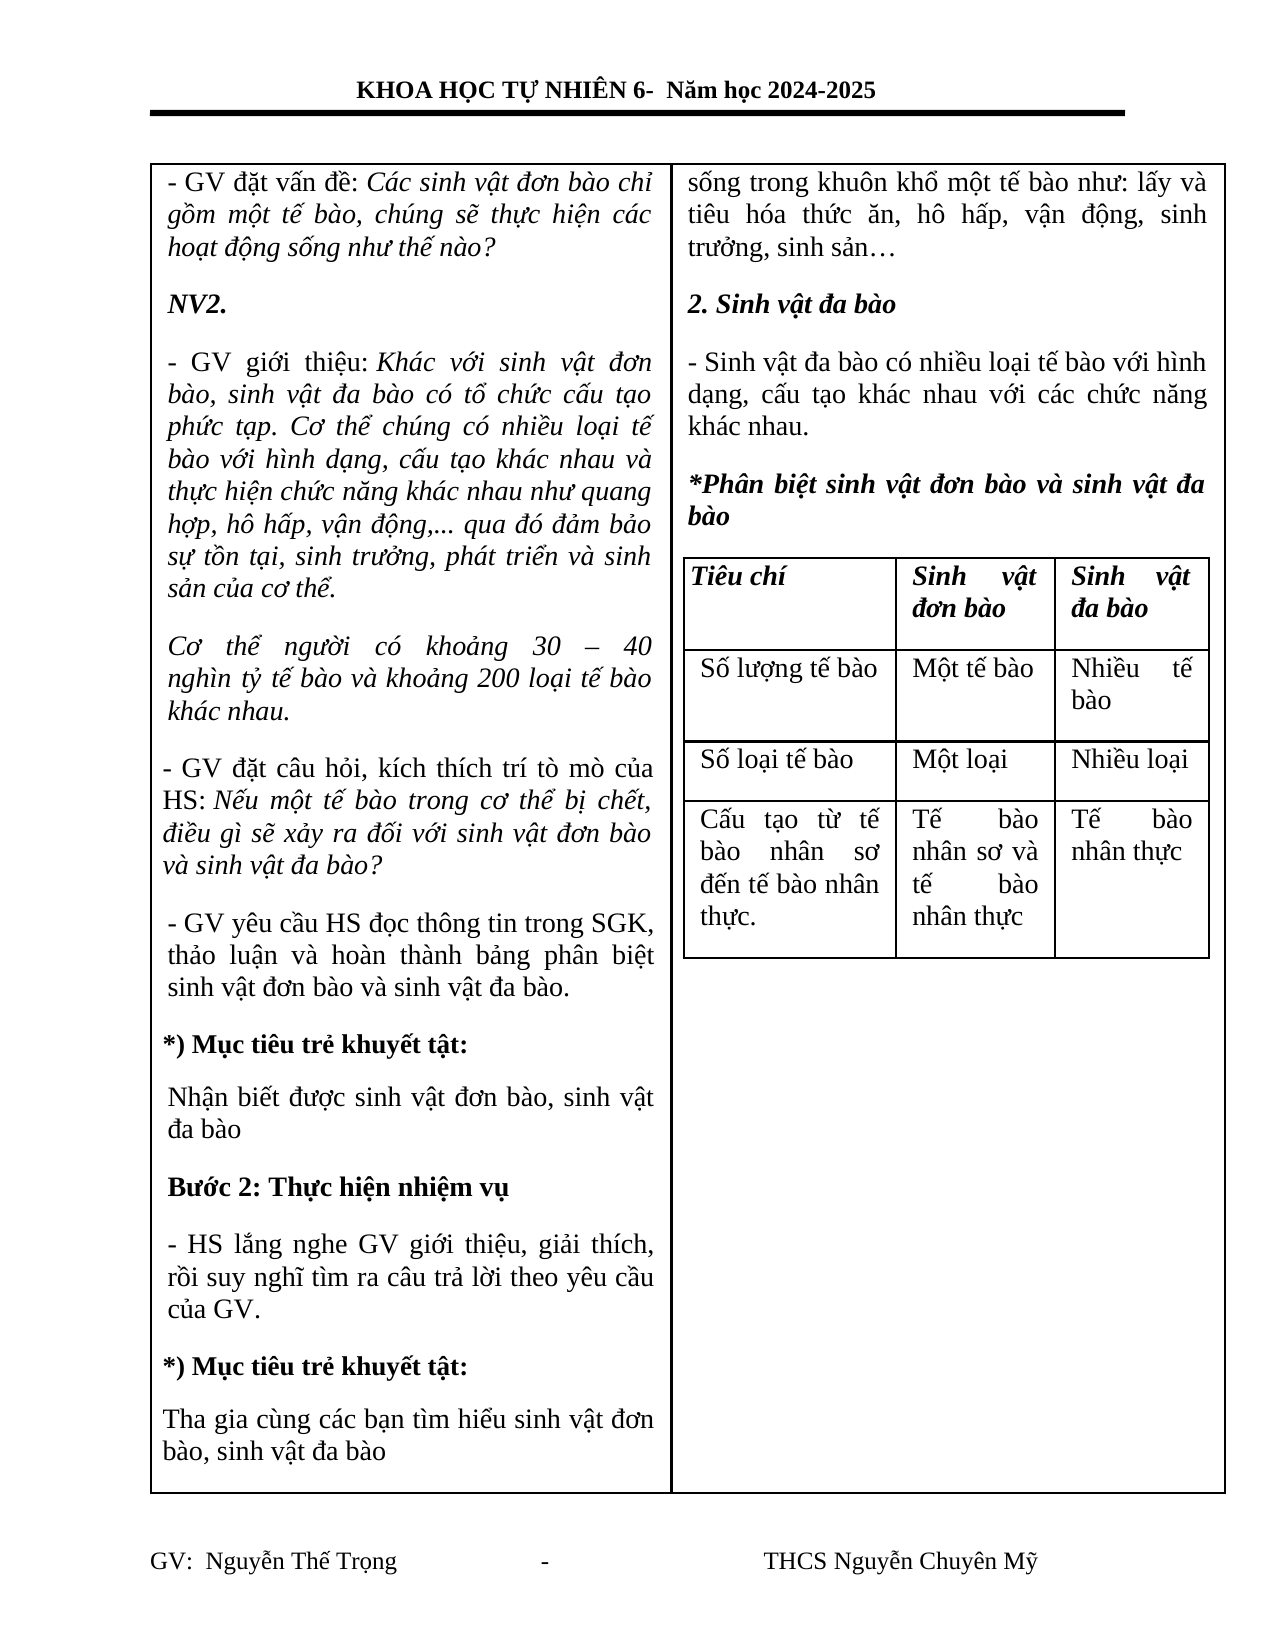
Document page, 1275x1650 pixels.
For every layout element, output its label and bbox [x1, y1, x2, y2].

table_cell [673, 165, 1224, 1492]
table_cell [152, 165, 670, 1492]
